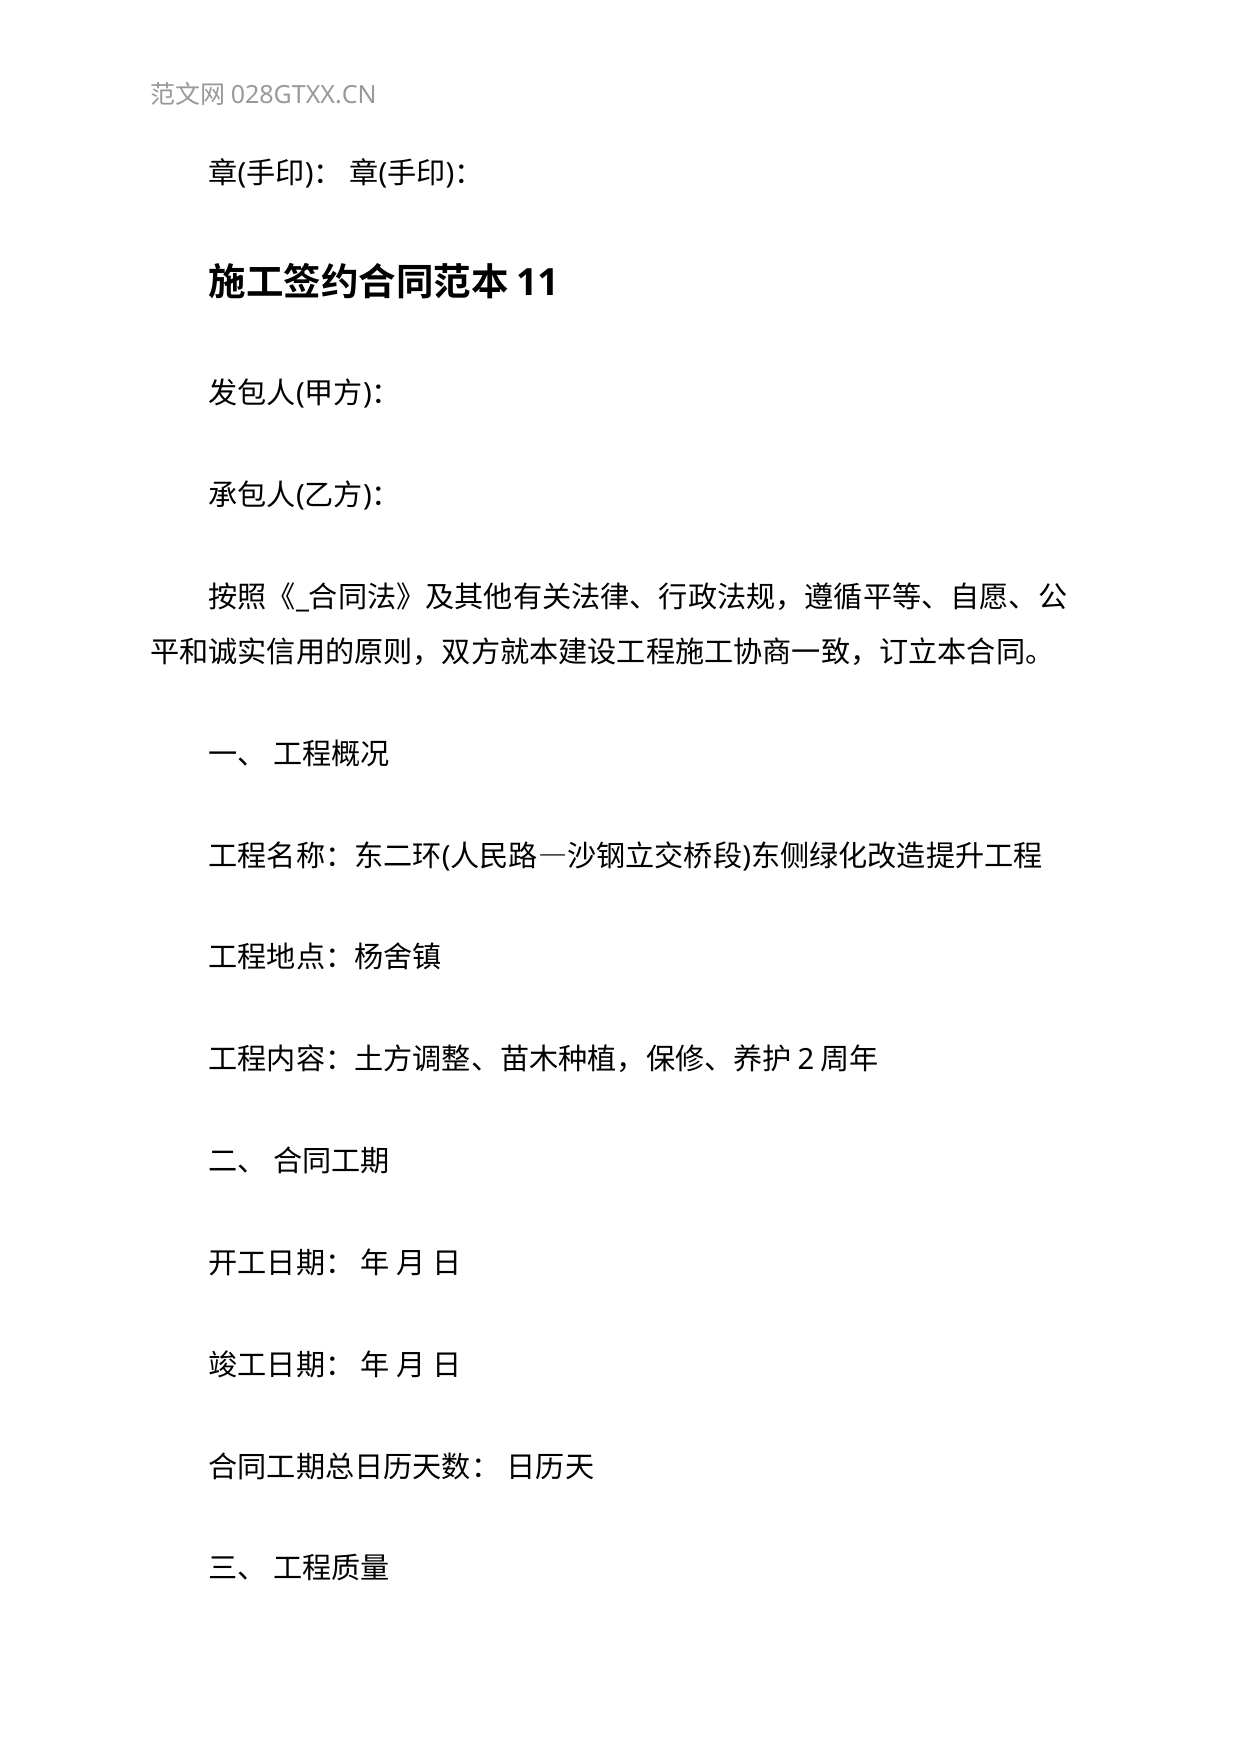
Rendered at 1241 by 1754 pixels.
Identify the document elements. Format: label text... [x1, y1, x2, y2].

text 章(手印)： 章(手印)： [150, 150, 1090, 192]
text 二、 合同工期 [150, 1138, 1090, 1180]
text 三、 工程质量 [150, 1545, 1090, 1587]
text 工程地点：杨舍镇 [150, 934, 1090, 976]
text 一、 工程概况 [150, 730, 1090, 773]
text 合同工期总日历天数： 日历天 [150, 1443, 1090, 1485]
text 发包人(甲方)： [150, 369, 1090, 412]
text 工程名称：东二环(人民路—沙钢立交桥段)东侧绿化改造提升工程 [150, 832, 1090, 874]
text 开工日期： 年 月 日 [150, 1239, 1090, 1282]
text 按照《_合同法》及其他有关法律、行政法规，遵循平等、自愿、公平和诚实信用的原则，双方就本建设工程施工协商一致，订立本合同。 [150, 573, 1090, 671]
text 竣工日期： 年 月 日 [150, 1341, 1090, 1384]
text 承包人(乙方)： [150, 472, 1090, 514]
text 工程内容：土方调整、苗木种植，保修、养护2周年 [150, 1036, 1090, 1078]
text 施工签约合同范本11 [150, 252, 1090, 306]
